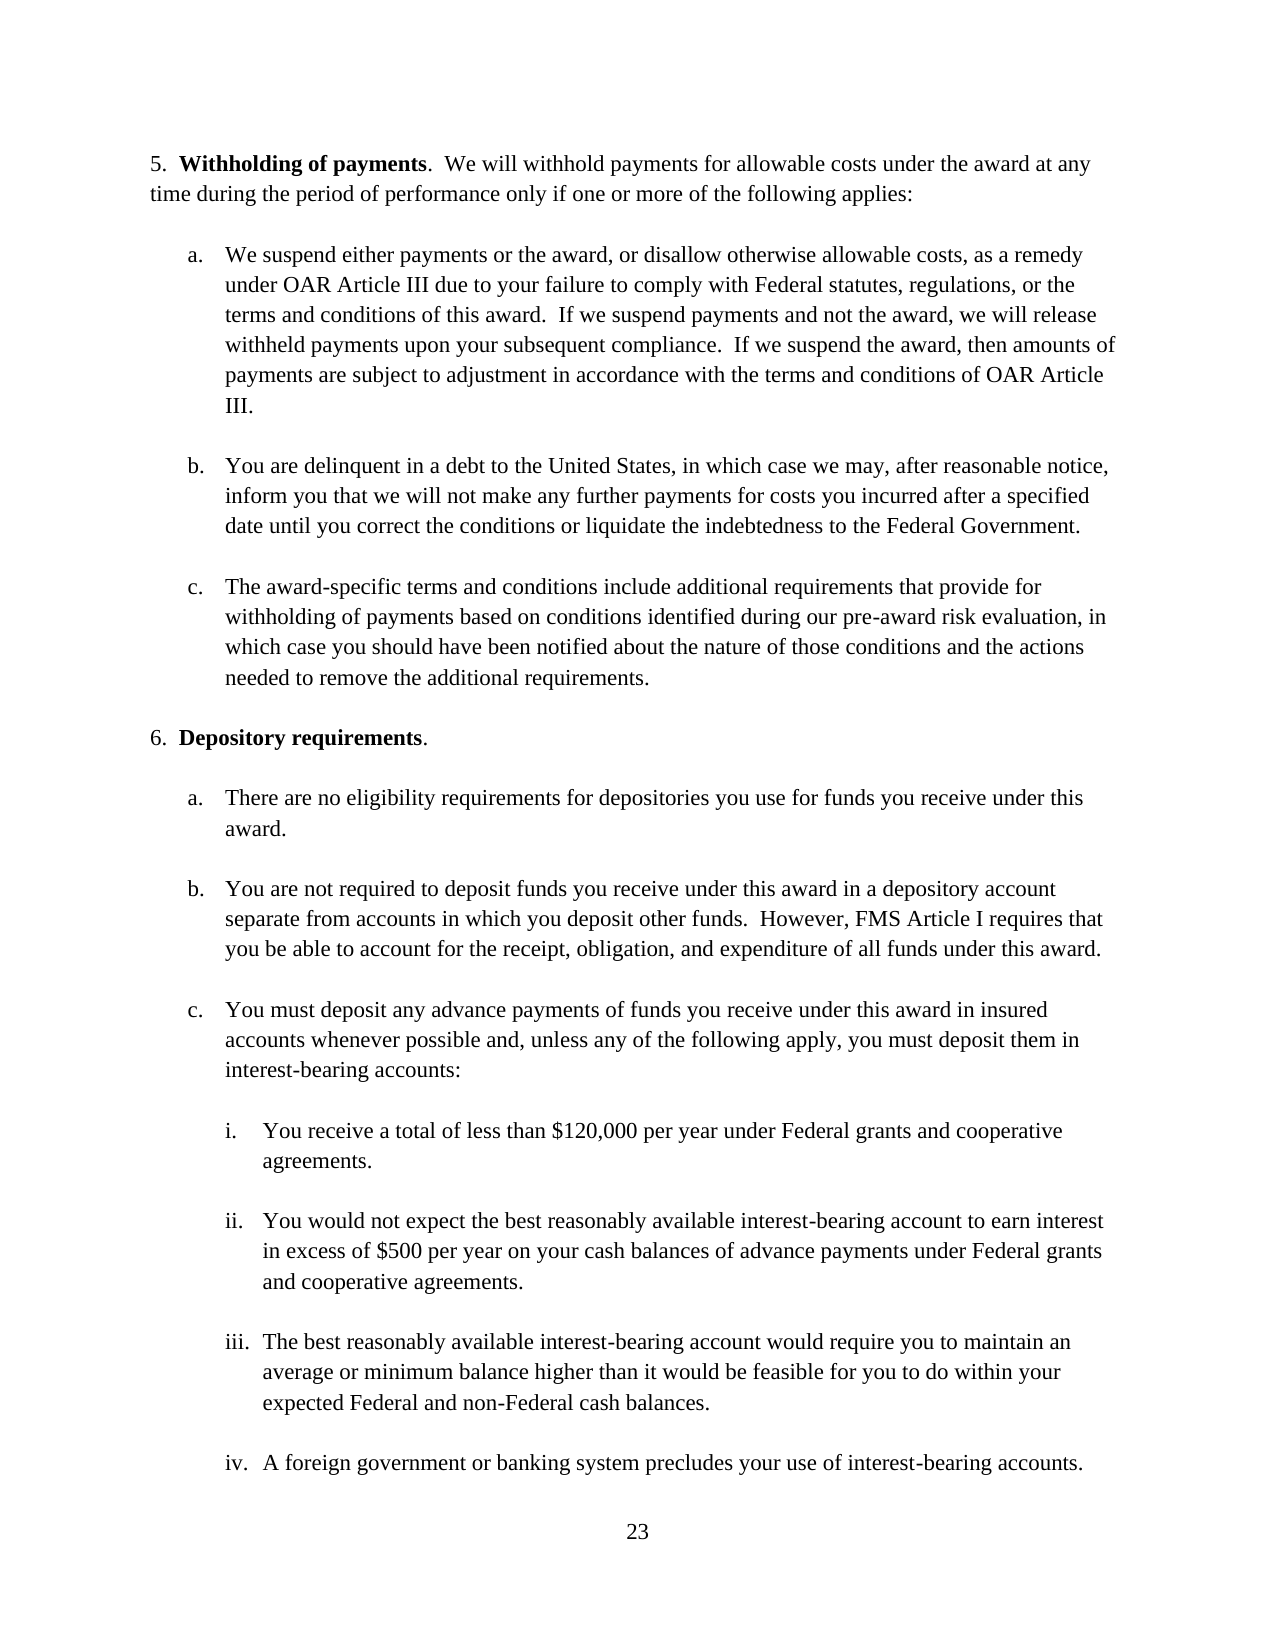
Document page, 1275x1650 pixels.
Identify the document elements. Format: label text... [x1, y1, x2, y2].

text iv. A foreign government or banking system precludes your use of interest-bearing accounts. [225, 1449, 1125, 1475]
text c. The award-specific terms and conditions include additional requirements that provide for withholding of payments based on conditions identified during our pre-award risk evaluation, in which case you should have been notified about the nature of those conditions and the actions needed to remove the additional requirements. [187, 573, 1125, 690]
text b. You are delinquent in a debt to the United States, in which case we may, after reasonable notice, inform you that we will not make any further payments for costs you incurred after a specified date until you correct the conditions or liquidate the indebtedness to the Federal Government. [187, 452, 1125, 539]
text a. We suspend either payments or the award, or disallow otherwise allowable costs, as a remedy under OAR Article III due to your failure to comply with Federal statutes, regulations, or the terms and conditions of this award. If we suspend payments and not the award, we will release withheld payments upon your subsequent compliance. If we suspend the award, then amounts of payments are subject to adjustment in accordance with the terms and conditions of OAR Article III. [187, 241, 1125, 418]
text i. You receive a total of less than $120,000 per year under Federal grants and cooperative agreements. [225, 1117, 1125, 1173]
text iii. The best reasonably available interest-bearing account would require you to maintain an average or minimum balance higher than it would be feasible for you to do within your expected Federal and non-Federal cash balances. [225, 1328, 1125, 1415]
text ii. You would not expect the best reasonably available interest-bearing account to earn interest in excess of $500 per year on your cash balances of advance payments under Federal grants and cooperative agreements. [225, 1207, 1125, 1294]
text b. You are not required to deposit funds you receive under this award in a depository account separate from accounts in which you deposit other funds. However, FMS Article I requires that you be able to account for the receipt, obligation, and expenditure of all funds under this award. [187, 875, 1125, 962]
text c. You must deposit any advance payments of funds you receive under this award in insured accounts whenever possible and, unless any of the following apply, you must deposit them in interest-bearing accounts: [187, 996, 1125, 1083]
text 6. Depository requirements. [150, 724, 1125, 750]
text 5. Withholding of payments. We will withhold payments for allowable costs under the award at any time during the period of performance only if one or more of the following applies: [150, 150, 1125, 207]
text a. There are no eligibility requirements for depositories you use for funds you receive under this award. [187, 784, 1125, 841]
